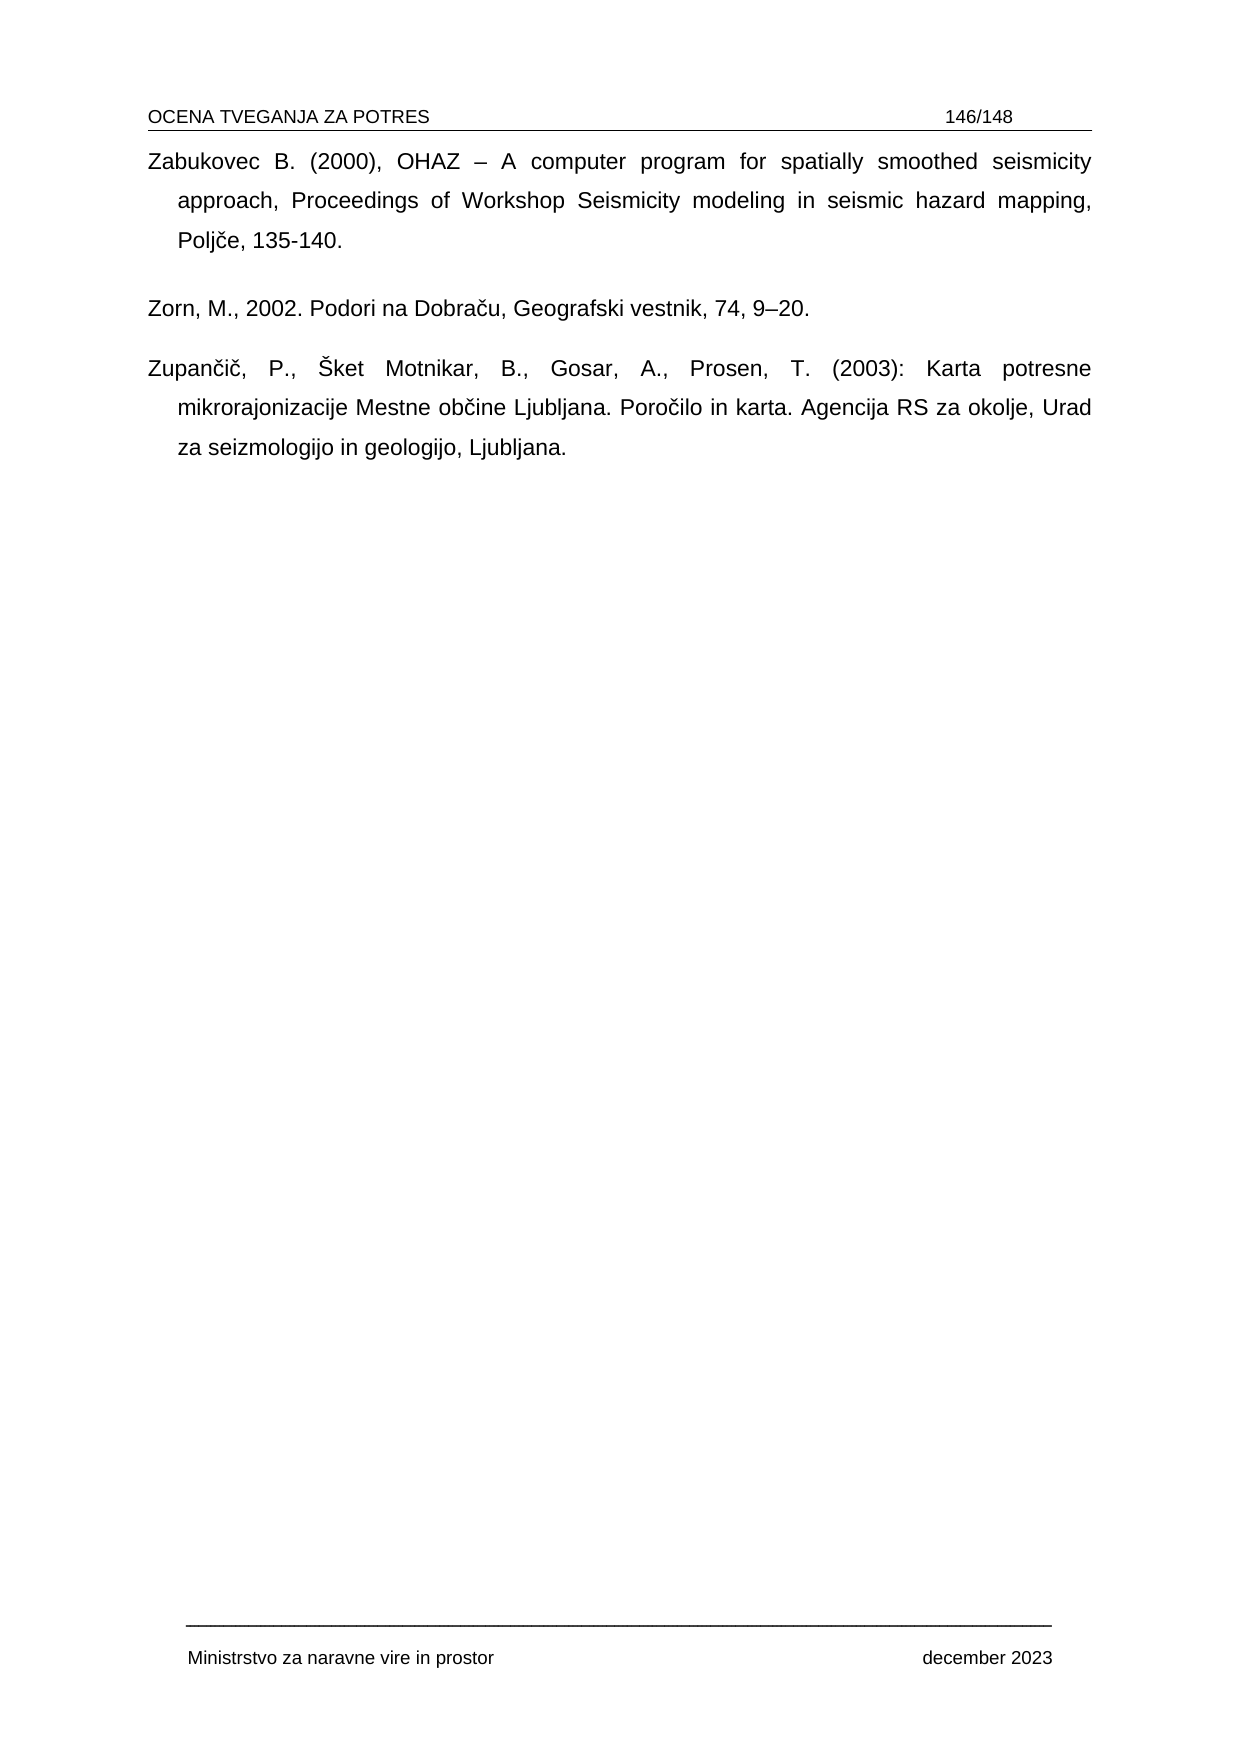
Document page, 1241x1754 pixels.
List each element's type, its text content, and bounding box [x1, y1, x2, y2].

text Zupančič, P., Šket Motnikar, B., Gosar, A., Prosen, T. (2003): Karta potresne mikrorajonizacije Mestne občine Ljubljana. Poročilo in karta. Agencija RS za okolje, Urad za seizmologijo in geologijo, Ljubljana. [148, 355, 1092, 460]
text Zorn, M., 2002. Podori na Dobraču, Geografski vestnik, 74, 9–20. [148, 295, 1092, 322]
text Zabukovec B. (2000), OHAZ – A computer program for spatially smoothed seismicity approach, Proceedings of Workshop Seismicity modeling in seismic hazard mapping, Poljče, 135-140. [148, 148, 1092, 253]
